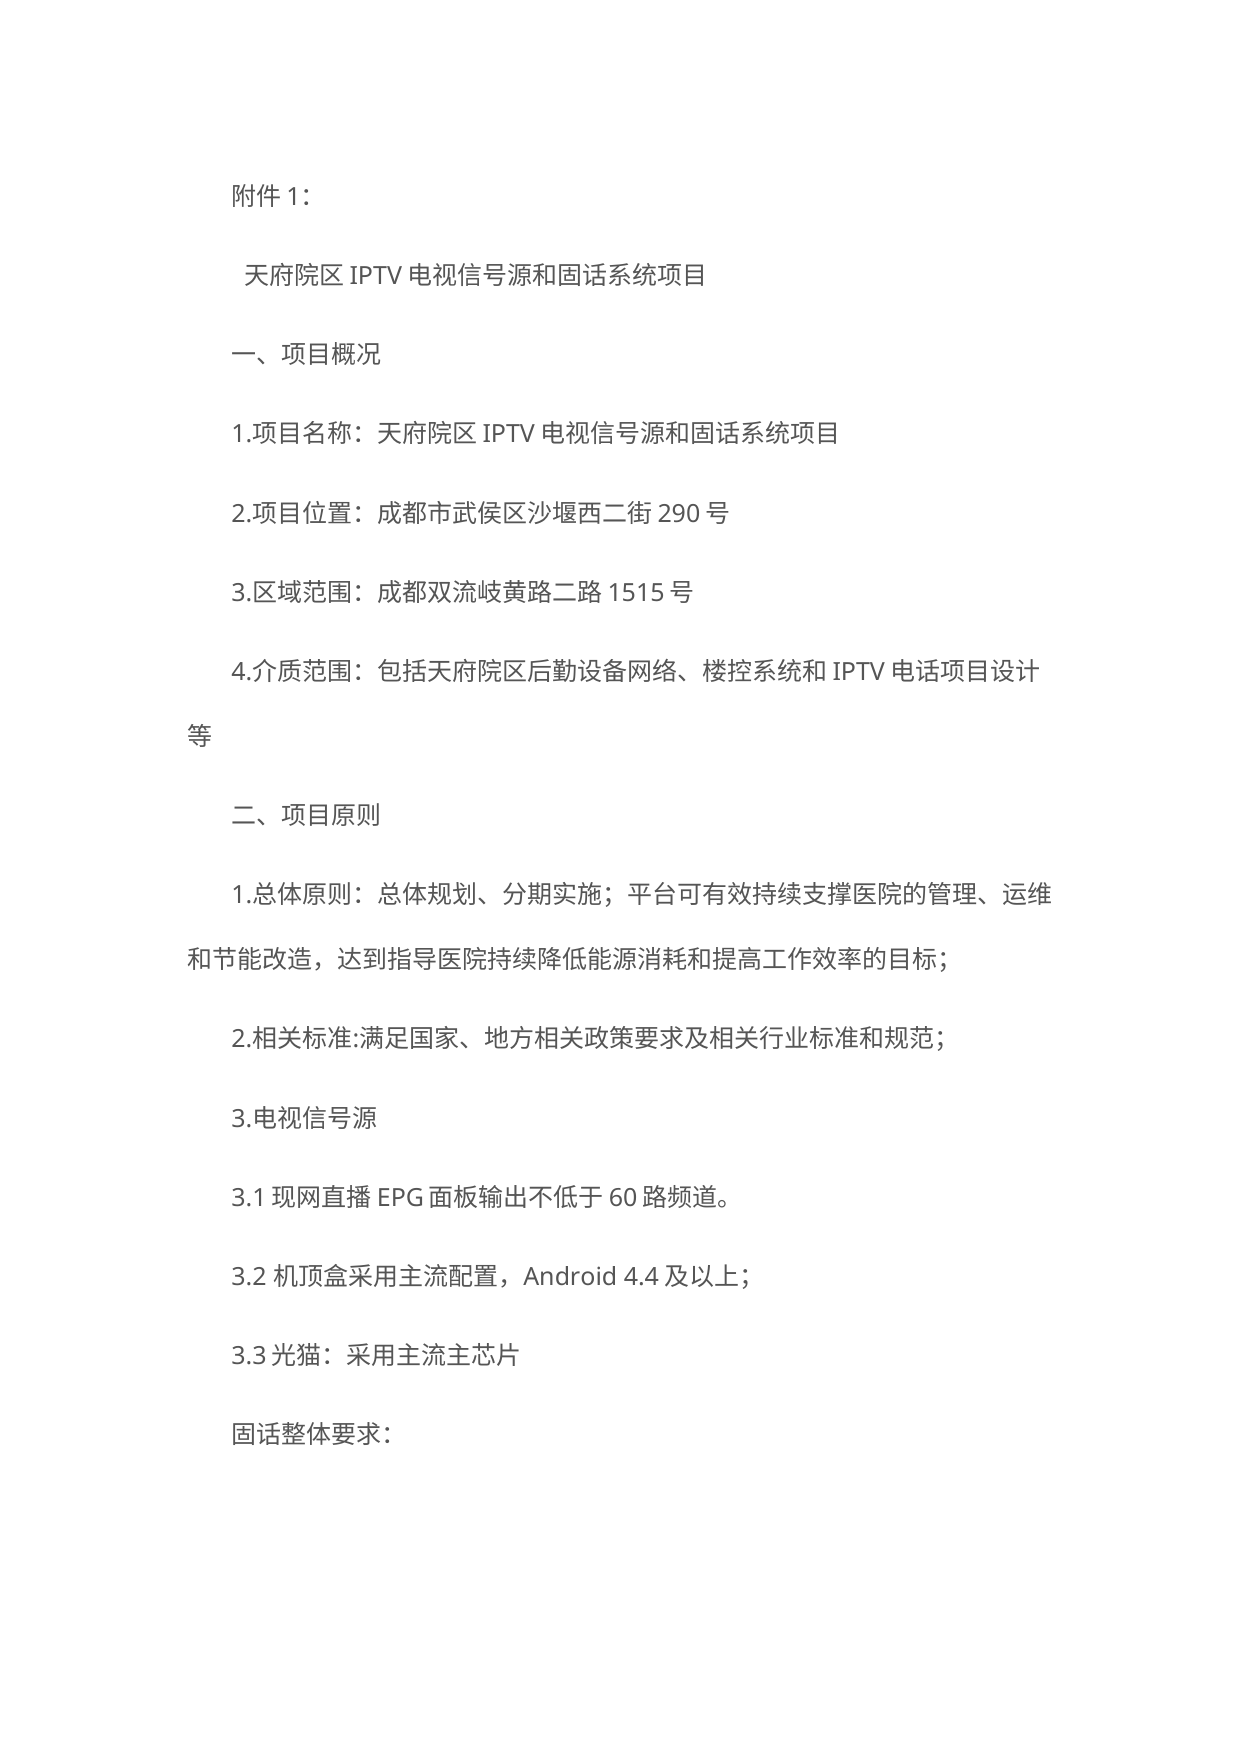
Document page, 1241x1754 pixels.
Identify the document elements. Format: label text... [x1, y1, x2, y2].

text 3.3光猫：采用主流主芯片 [187, 1321, 1053, 1386]
text 3.1现网直播EPG面板输出不低于60路频道。 [187, 1163, 1053, 1228]
text 2.项目位置：成都市武侯区沙堰西二街290号 [187, 479, 1053, 544]
text 3.电视信号源 [187, 1084, 1053, 1149]
text 3.区域范围：成都双流岐黄路二路1515号 [187, 558, 1053, 623]
text 天府院区IPTV电视信号源和固话系统项目 [187, 241, 1053, 306]
text 附件1： [187, 162, 1053, 227]
text 1.总体原则：总体规划、分期实施；平台可有效持续支撑医院的管理、运维和节能改造，达到指导医院持续降低能源消耗和提高工作效率的目标； [187, 860, 1053, 990]
text 1.项目名称：天府院区IPTV电视信号源和固话系统项目 [187, 399, 1053, 464]
text 固话整体要求： [187, 1400, 1053, 1465]
text 2.相关标准:满足国家、地方相关政策要求及相关行业标准和规范； [187, 1004, 1053, 1069]
text 3.2 机顶盒采用主流配置，Android 4.4及以上； [187, 1242, 1053, 1307]
text 一、项目概况 [187, 320, 1053, 385]
text 二、项目原则 [187, 781, 1053, 846]
text 4.介质范围：包括天府院区后勤设备网络、楼控系统和IPTV电话项目设计等 [187, 637, 1053, 767]
